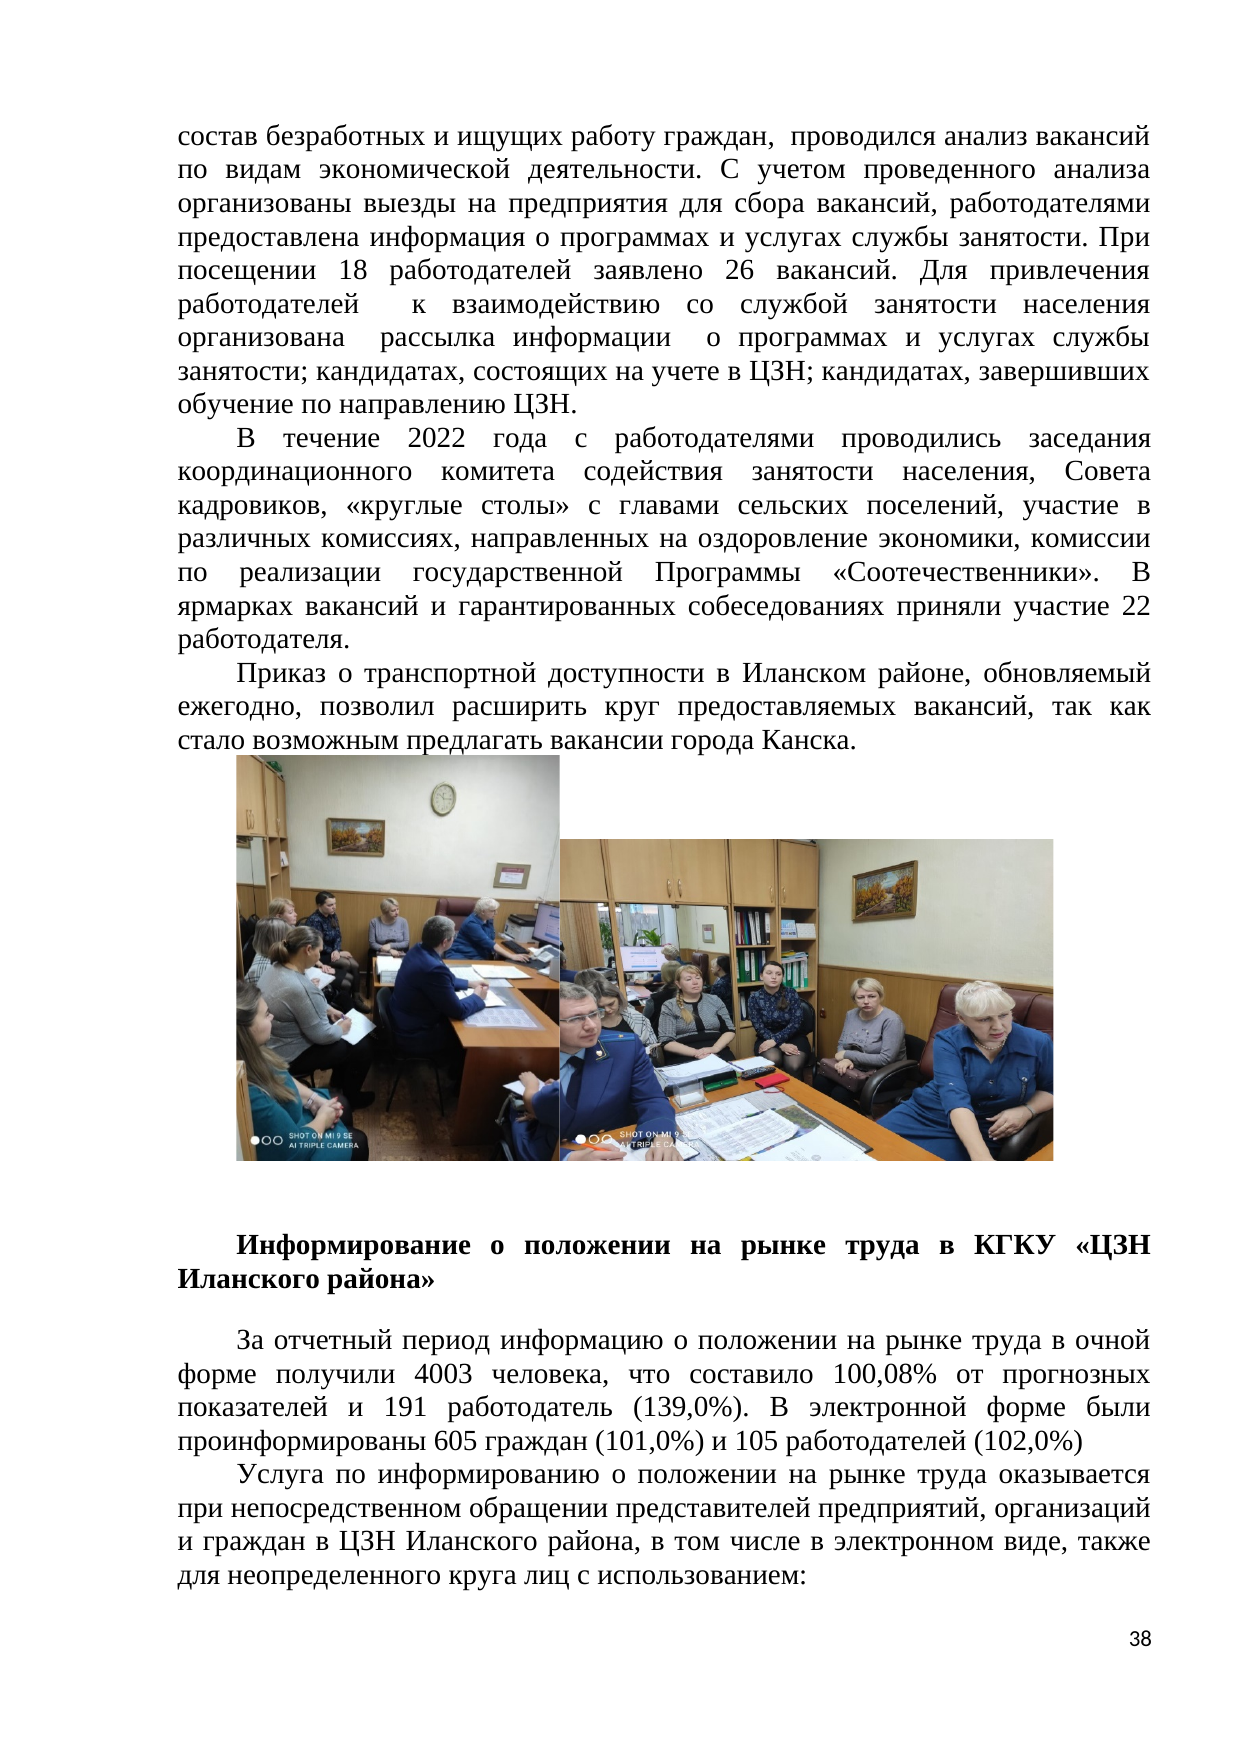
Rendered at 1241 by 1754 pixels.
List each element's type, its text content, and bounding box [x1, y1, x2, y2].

text За отчетный период информацию о положении на рынке труда в очной форме получили 4003 человека, что составило 100,08% от прогнозных показателей и 191 работодатель (139,0%). В электронной форме были проинформированы 605 граждан (101,0%) и 105 работодателей (102,0%) [177, 1322, 1152, 1456]
text Информирование о положении на рынке труда в КГКУ «ЦЗН Иланского района» [177, 1227, 1152, 1294]
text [177, 118, 1152, 420]
picture [236, 755, 1054, 1161]
text Приказ о транспортной доступности в Иланском районе, обновляемый ежегодно, позволил расширить круг предоставляемых вакансий, так как стало возможным предлагать вакансии города Канска. [177, 655, 1152, 755]
text В течение 2022 года с работодателями проводились заседания координационного комитета содействия занятости населения, Совета кадровиков, «круглые столы» с главами сельских поселений, участие в различных комиссиях, направленных на оздоровление экономики, комиссии по реализации государственной Программы «Соотечественники». В ярмарках вакансий и гарантированных собеседованиях приняли участие 22 работодателя. [177, 420, 1152, 655]
text Услуга по информированию о положении на рынке труда оказывается при непосредственном обращении представителей предприятий, организаций и граждан в ЦЗН Иланского района, в том числе в электронном виде, также для неопределенного круга лиц с использованием: [177, 1456, 1152, 1591]
